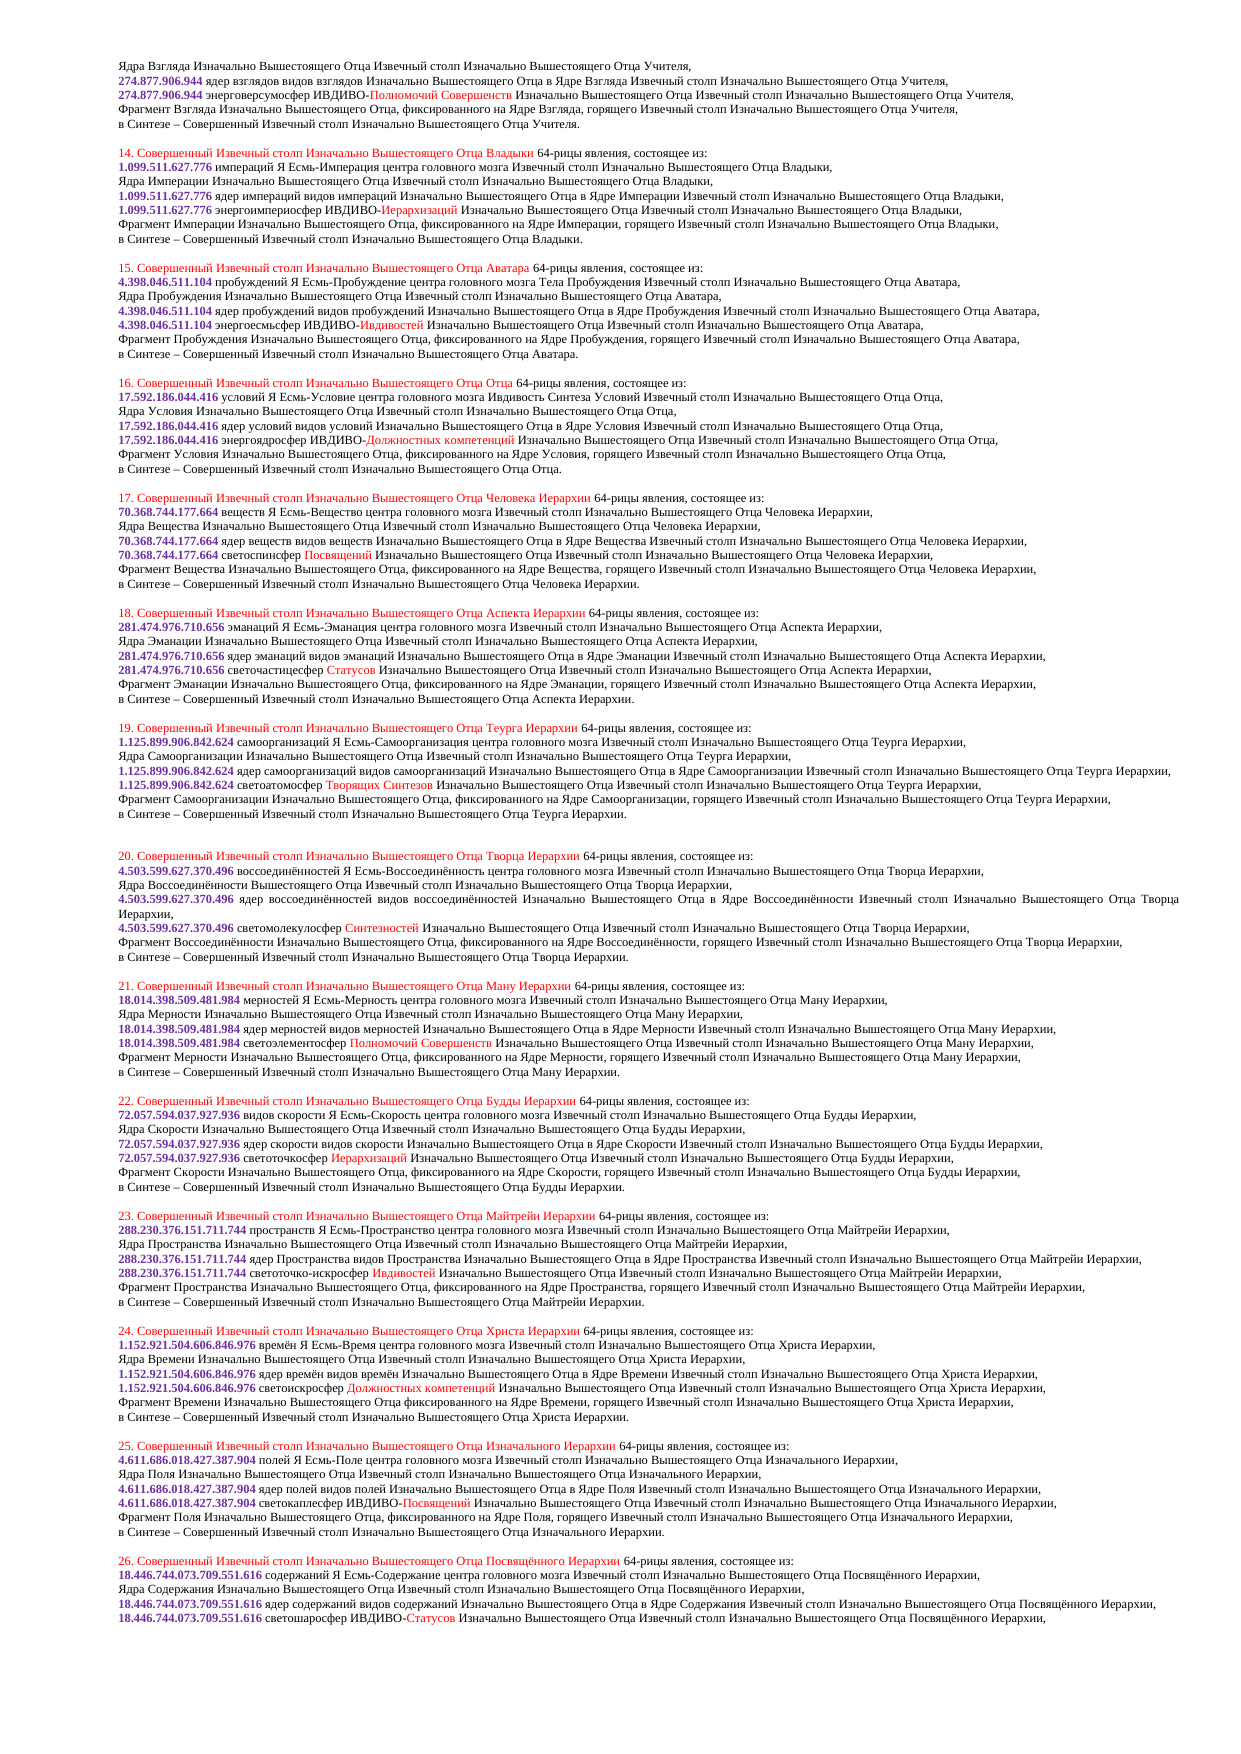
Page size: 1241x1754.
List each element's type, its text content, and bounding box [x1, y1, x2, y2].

text 72.057.594.037.927.936 светоточкосфер Иерархизаций Изначально Вышестоящего Отца Извечный столп Изначально Вышестоящего Отца Будды Иерархии, [118, 1151, 1181, 1165]
text 1.125.899.906.842.624 ядер самоорганизаций видов самоорганизаций Изначально Вышестоящего Отца в Ядре Самоорганизации Извечный столп Изначально Вышестоящего Отца Теурга Иерархии, [118, 763, 1181, 778]
text 1.152.921.504.606.846.976 ядер времён видов времён Изначально Вышестоящего Отца в Ядре Времени Извечный столп Изначально Вышестоящего Отца Христа Иерархии, [118, 1366, 1181, 1381]
text Ядра Скорости Изначально Вышестоящего Отца Извечный столп Изначально Вышестоящего Отца Будды Иерархии, [118, 1122, 1181, 1136]
text Фрагмент Пробуждения Изначально Вышестоящего Отца, фиксированного на Ядре Пробуждения, горящего Извечный столп Изначально Вышестоящего Отца Аватара, [118, 332, 1181, 347]
text в Синтезе – Совершенный Извечный столп Изначально Вышестоящего Отца Будды Иерархии. [118, 1179, 1181, 1194]
text 26. Совершенный Извечный столп Изначально Вышестоящего Отца Посвящённого Иерархии 64-рицы явления, состоящее из: [118, 1553, 1181, 1568]
text 17. Совершенный Извечный столп Изначально Вышестоящего Отца Человека Иерархии 64-рицы явления, состоящее из: [118, 490, 1181, 505]
text 4.398.046.511.104 энергоесмьсфер ИВДИВО-Ивдивостей Изначально Вышестоящего Отца Извечный столп Изначально Вышестоящего Отца Аватара, [118, 318, 1181, 332]
text 1.099.511.627.776 ядер импераций видов импераций Изначально Вышестоящего Отца в Ядре Имперации Извечный столп Изначально Вышестоящего Отца Владыки, [118, 188, 1181, 203]
text 70.368.744.177.664 ядер веществ видов веществ Изначально Вышестоящего Отца в Ядре Вещества Извечный столп Изначально Вышестоящего Отца Человека Иерархии, [118, 533, 1181, 548]
text 18.446.744.073.709.551.616 светошаросфер ИВДИВО-Статусов Изначально Вышестоящего Отца Извечный столп Изначально Вышестоящего Отца Посвящённого Иерархии, [118, 1611, 1181, 1625]
text 16. Совершенный Извечный столп Изначально Вышестоящего Отца Отца 64-рицы явления, состоящее из: [118, 375, 1181, 390]
text Ядра Эманации Изначально Вышестоящего Отца Извечный столп Изначально Вышестоящего Отца Аспекта Иерархии, [118, 634, 1181, 648]
text в Синтезе – Совершенный Извечный столп Изначально Вышестоящего Отца Аспекта Иерархии. [118, 692, 1181, 706]
text Фрагмент Имперации Изначально Вышестоящего Отца, фиксированного на Ядре Имперации, горящего Извечный столп Изначально Вышестоящего Отца Владыки, [118, 217, 1181, 232]
text 281.474.976.710.656 светочастицесфер Статусов Изначально Вышестоящего Отца Извечный столп Изначально Вышестоящего Отца Аспекта Иерархии, [118, 663, 1181, 677]
text 18.014.398.509.481.984 светоэлементосфер Полномочий Совершенств Изначально Вышестоящего Отца Извечный столп Изначально Вышестоящего Отца Ману Иерархии, [118, 1036, 1181, 1050]
text 4.611.686.018.427.387.904 светокаплесфер ИВДИВО-Посвящений Изначально Вышестоящего Отца Извечный столп Изначально Вышестоящего Отца Изначального Иерархии, [118, 1496, 1181, 1510]
text Ядра Вещества Изначально Вышестоящего Отца Извечный столп Изначально Вышестоящего Отца Человека Иерархии, [118, 519, 1181, 533]
text 14. Совершенный Извечный столп Изначально Вышестоящего Отца Владыки 64-рицы явления, состоящее из: [118, 145, 1181, 160]
text 4.398.046.511.104 ядер пробуждений видов пробуждений Изначально Вышестоящего Отца в Ядре Пробуждения Извечный столп Изначально Вышестоящего Отца Аватара, [118, 303, 1181, 318]
text 25. Совершенный Извечный столп Изначально Вышестоящего Отца Изначального Иерархии 64-рицы явления, состоящее из: [118, 1438, 1181, 1453]
text Фрагмент Эманации Изначально Вышестоящего Отца, фиксированного на Ядре Эманации, горящего Извечный столп Изначально Вышестоящего Отца Аспекта Иерархии, [118, 677, 1181, 692]
text Фрагмент Самоорганизации Изначально Вышестоящего Отца, фиксированного на Ядре Самоорганизации, горящего Извечный столп Изначально Вышестоящего Отца Теурга Иерархии, [118, 792, 1181, 807]
text 288.230.376.151.711.744 пространств Я Есмь-Пространство центра головного мозга Извечный столп Изначально Вышестоящего Отца Майтрейи Иерархии, [118, 1223, 1181, 1237]
text в Синтезе – Совершенный Извечный столп Изначально Вышестоящего Отца Владыки. [118, 232, 1181, 246]
text 70.368.744.177.664 светоспинсфер Посвящений Изначально Вышестоящего Отца Извечный столп Изначально Вышестоящего Отца Человека Иерархии, [118, 548, 1181, 562]
text 18.446.744.073.709.551.616 ядер содержаний видов содержаний Изначально Вышестоящего Отца в Ядре Содержания Извечный столп Изначально Вышестоящего Отца Посвящённого Иерархии, [118, 1596, 1181, 1611]
text Фрагмент Времени Изначально Вышестоящего Отца фиксированного на Ядре Времени, горящего Извечный столп Изначально Вышестоящего Отца Христа Иерархии, [118, 1395, 1181, 1409]
text 4.611.686.018.427.387.904 ядер полей видов полей Изначально Вышестоящего Отца в Ядре Поля Извечный столп Изначально Вышестоящего Отца Изначального Иерархии, [118, 1481, 1181, 1496]
text Ядра Взгляда Изначально Вышестоящего Отца Извечный столп Изначально Вышестоящего Отца Учителя, [118, 59, 1181, 73]
text Ядра Воссоединённости Вышестоящего Отца Извечный столп Изначально Вышестоящего Отца Творца Иерархии, [118, 878, 1181, 892]
text 281.474.976.710.656 ядер эманаций видов эманаций Изначально Вышестоящего Отца в Ядре Эманации Извечный столп Изначально Вышестоящего Отца Аспекта Иерархии, [118, 648, 1181, 663]
text в Синтезе – Совершенный Извечный столп Изначально Вышестоящего Отца Аватара. [118, 347, 1181, 361]
text 288.230.376.151.711.744 светоточко-искросфер Ивдивостей Изначально Вышестоящего Отца Извечный столп Изначально Вышестоящего Отца Майтрейи Иерархии, [118, 1266, 1181, 1280]
text 70.368.744.177.664 веществ Я Есмь-Вещество центра головного мозга Извечный столп Изначально Вышестоящего Отца Человека Иерархии, [118, 505, 1181, 519]
text Фрагмент Скорости Изначально Вышестоящего Отца, фиксированного на Ядре Скорости, горящего Извечный столп Изначально Вышестоящего Отца Будды Иерархии, [118, 1165, 1181, 1179]
text 1.152.921.504.606.846.976 времён Я Есмь-Время центра головного мозга Извечный столп Изначально Вышестоящего Отца Христа Иерархии, [118, 1338, 1181, 1352]
text Фрагмент Пространства Изначально Вышестоящего Отца, фиксированного на Ядре Пространства, горящего Извечный столп Изначально Вышестоящего Отца Майтрейи Иерархии, [118, 1280, 1181, 1294]
text в Синтезе – Совершенный Извечный столп Изначально Вышестоящего Отца Ману Иерархии. [118, 1064, 1181, 1079]
text Ядра Имперации Изначально Вышестоящего Отца Извечный столп Изначально Вышестоящего Отца Владыки, [118, 174, 1181, 188]
text 18.014.398.509.481.984 мерностей Я Есмь-Мерность центра головного мозга Извечный столп Изначально Вышестоящего Отца Ману Иерархии, [118, 993, 1181, 1007]
text в Синтезе – Совершенный Извечный столп Изначально Вышестоящего Отца Отца. [118, 462, 1181, 476]
text 18. Совершенный Извечный столп Изначально Вышестоящего Отца Аспекта Иерархии 64-рицы явления, состоящее из: [118, 605, 1181, 620]
text 24. Совершенный Извечный столп Изначально Вышестоящего Отца Христа Иерархии 64-рицы явления, состоящее из: [118, 1323, 1181, 1338]
text 72.057.594.037.927.936 ядер скорости видов скорости Изначально Вышестоящего Отца в Ядре Скорости Извечный столп Изначально Вышестоящего Отца Будды Иерархии, [118, 1136, 1181, 1151]
text 23. Совершенный Извечный столп Изначально Вышестоящего Отца Майтрейи Иерархии 64-рицы явления, состоящее из: [118, 1208, 1181, 1223]
text 1.099.511.627.776 импераций Я Есмь-Имперация центра головного мозга Извечный столп Изначально Вышестоящего Отца Владыки, [118, 160, 1181, 174]
text 4.611.686.018.427.387.904 полей Я Есмь-Поле центра головного мозга Извечный столп Изначально Вышестоящего Отца Изначального Иерархии, [118, 1453, 1181, 1467]
text Ядра Самоорганизации Изначально Вышестоящего Отца Извечный столп Изначально Вышестоящего Отца Теурга Иерархии, [118, 749, 1181, 763]
text 19. Совершенный Извечный столп Изначально Вышестоящего Отца Теурга Иерархии 64-рицы явления, состоящее из: [118, 720, 1181, 735]
text Ядра Пространства Изначально Вышестоящего Отца Извечный столп Изначально Вышестоящего Отца Майтрейи Иерархии, [118, 1237, 1181, 1251]
text Фрагмент Воссоединённости Изначально Вышестоящего Отца, фиксированного на Ядре Воссоединённости, горящего Извечный столп Изначально Вышестоящего Отца Творца Иерархии, [118, 935, 1181, 949]
text 18.014.398.509.481.984 ядер мерностей видов мерностей Изначально Вышестоящего Отца в Ядре Мерности Извечный столп Изначально Вышестоящего Отца Ману Иерархии, [118, 1021, 1181, 1036]
text Фрагмент Условия Изначально Вышестоящего Отца, фиксированного на Ядре Условия, горящего Извечный столп Изначально Вышестоящего Отца Отца, [118, 447, 1181, 462]
text в Синтезе – Совершенный Извечный столп Изначально Вышестоящего Отца Творца Иерархии. [118, 949, 1181, 964]
text Ядра Содержания Изначально Вышестоящего Отца Извечный столп Изначально Вышестоящего Отца Посвящённого Иерархии, [118, 1582, 1181, 1596]
text Фрагмент Поля Изначально Вышестоящего Отца, фиксированного на Ядре Поля, горящего Извечный столп Изначально Вышестоящего Отца Изначального Иерархии, [118, 1510, 1181, 1524]
text Фрагмент Взгляда Изначально Вышестоящего Отца, фиксированного на Ядре Взгляда, горящего Извечный столп Изначально Вышестоящего Отца Учителя, [118, 102, 1181, 117]
text 17.592.186.044.416 ядер условий видов условий Изначально Вышестоящего Отца в Ядре Условия Извечный столп Изначально Вышестоящего Отца Отца, [118, 418, 1181, 433]
text Фрагмент Мерности Изначально Вышестоящего Отца, фиксированного на Ядре Мерности, горящего Извечный столп Изначально Вышестоящего Отца Ману Иерархии, [118, 1050, 1181, 1064]
text Фрагмент Вещества Изначально Вышестоящего Отца, фиксированного на Ядре Вещества, горящего Извечный столп Изначально Вышестоящего Отца Человека Иерархии, [118, 562, 1181, 577]
text 274.877.906.944 ядер взглядов видов взглядов Изначально Вышестоящего Отца в Ядре Взгляда Извечный столп Изначально Вышестоящего Отца Учителя, [118, 73, 1181, 88]
text в Синтезе – Совершенный Извечный столп Изначально Вышестоящего Отца Майтрейи Иерархии. [118, 1294, 1181, 1309]
text Ядра Условия Изначально Вышестоящего Отца Извечный столп Изначально Вышестоящего Отца Отца, [118, 404, 1181, 418]
text Ядра Пробуждения Изначально Вышестоящего Отца Извечный столп Изначально Вышестоящего Отца Аватара, [118, 289, 1181, 303]
text Ядра Времени Изначально Вышестоящего Отца Извечный столп Изначально Вышестоящего Отца Христа Иерархии, [118, 1352, 1181, 1366]
text 4.503.599.627.370.496 ядер воссоединённостей видов воссоединённостей Изначально Вышестоящего Отца в Ядре Воссоединённости Извечный столп Изначально Вышестоящего Отца Творца Иерархии, [118, 892, 1181, 921]
text 4.503.599.627.370.496 воссоединённостей Я Есмь-Воссоединённость центра головного мозга Извечный столп Изначально Вышестоящего Отца Творца Иерархии, [118, 863, 1181, 878]
text Ядра Поля Изначально Вышестоящего Отца Извечный столп Изначально Вышестоящего Отца Изначального Иерархии, [118, 1467, 1181, 1481]
text 17.592.186.044.416 условий Я Есмь-Условие центра головного мозга Ивдивость Синтеза Условий Извечный столп Изначально Вышестоящего Отца Отца, [118, 390, 1181, 404]
text 17.592.186.044.416 энергоядросфер ИВДИВО-Должностных компетенций Изначально Вышестоящего Отца Извечный столп Изначально Вышестоящего Отца Отца, [118, 433, 1181, 447]
text 1.152.921.504.606.846.976 светоискросфер Должностных компетенций Изначально Вышестоящего Отца Извечный столп Изначально Вышестоящего Отца Христа Иерархии, [118, 1381, 1181, 1395]
text в Синтезе – Совершенный Извечный столп Изначально Вышестоящего Отца Изначального Иерархии. [118, 1524, 1181, 1539]
text в Синтезе – Совершенный Извечный столп Изначально Вышестоящего Отца Христа Иерархии. [118, 1409, 1181, 1424]
text 21. Совершенный Извечный столп Изначально Вышестоящего Отца Ману Иерархии 64-рицы явления, состоящее из: [118, 978, 1181, 993]
text 18.446.744.073.709.551.616 содержаний Я Есмь-Содержание центра головного мозга Извечный столп Изначально Вышестоящего Отца Посвящённого Иерархии, [118, 1568, 1181, 1582]
text 15. Совершенный Извечный столп Изначально Вышестоящего Отца Аватара 64-рицы явления, состоящее из: [118, 260, 1181, 275]
text 1.099.511.627.776 энергоимпериосфер ИВДИВО-Иерархизаций Изначально Вышестоящего Отца Извечный столп Изначально Вышестоящего Отца Владыки, [118, 203, 1181, 217]
text 274.877.906.944 энерговерсумосфер ИВДИВО-Полномочий Совершенств Изначально Вышестоящего Отца Извечный столп Изначально Вышестоящего Отца Учителя, [118, 88, 1181, 102]
text 20. Совершенный Извечный столп Изначально Вышестоящего Отца Творца Иерархии 64-рицы явления, состоящее из: [118, 849, 1181, 863]
text 4.398.046.511.104 пробуждений Я Есмь-Пробуждение центра головного мозга Тела Пробуждения Извечный столп Изначально Вышестоящего Отца Аватара, [118, 275, 1181, 289]
text 72.057.594.037.927.936 видов скорости Я Есмь-Скорость центра головного мозга Извечный столп Изначально Вышестоящего Отца Будды Иерархии, [118, 1108, 1181, 1122]
text в Синтезе – Совершенный Извечный столп Изначально Вышестоящего Отца Теурга Иерархии. [118, 807, 1181, 821]
text в Синтезе – Совершенный Извечный столп Изначально Вышестоящего Отца Человека Иерархии. [118, 577, 1181, 591]
text в Синтезе – Совершенный Извечный столп Изначально Вышестоящего Отца Учителя. [118, 117, 1181, 131]
text 281.474.976.710.656 эманаций Я Есмь-Эманация центра головного мозга Извечный столп Изначально Вышестоящего Отца Аспекта Иерархии, [118, 620, 1181, 634]
text 4.503.599.627.370.496 светомолекулосфер Синтезностей Изначально Вышестоящего Отца Извечный столп Изначально Вышестоящего Отца Творца Иерархии, [118, 921, 1181, 935]
text 22. Совершенный Извечный столп Изначально Вышестоящего Отца Будды Иерархии 64-рицы явления, состоящее из: [118, 1093, 1181, 1108]
text 1.125.899.906.842.624 самоорганизаций Я Есмь-Самоорганизация центра головного мозга Извечный столп Изначально Вышестоящего Отца Теурга Иерархии, [118, 735, 1181, 749]
text Ядра Мерности Изначально Вышестоящего Отца Извечный столп Изначально Вышестоящего Отца Ману Иерархии, [118, 1007, 1181, 1021]
text 1.125.899.906.842.624 светоатомосфер Творящих Синтезов Изначально Вышестоящего Отца Извечный столп Изначально Вышестоящего Отца Теурга Иерархии, [118, 778, 1181, 792]
text 288.230.376.151.711.744 ядер Пространства видов Пространства Изначально Вышестоящего Отца в Ядре Пространства Извечный столп Изначально Вышестоящего Отца Майтрейи Иерархии, [118, 1251, 1181, 1266]
